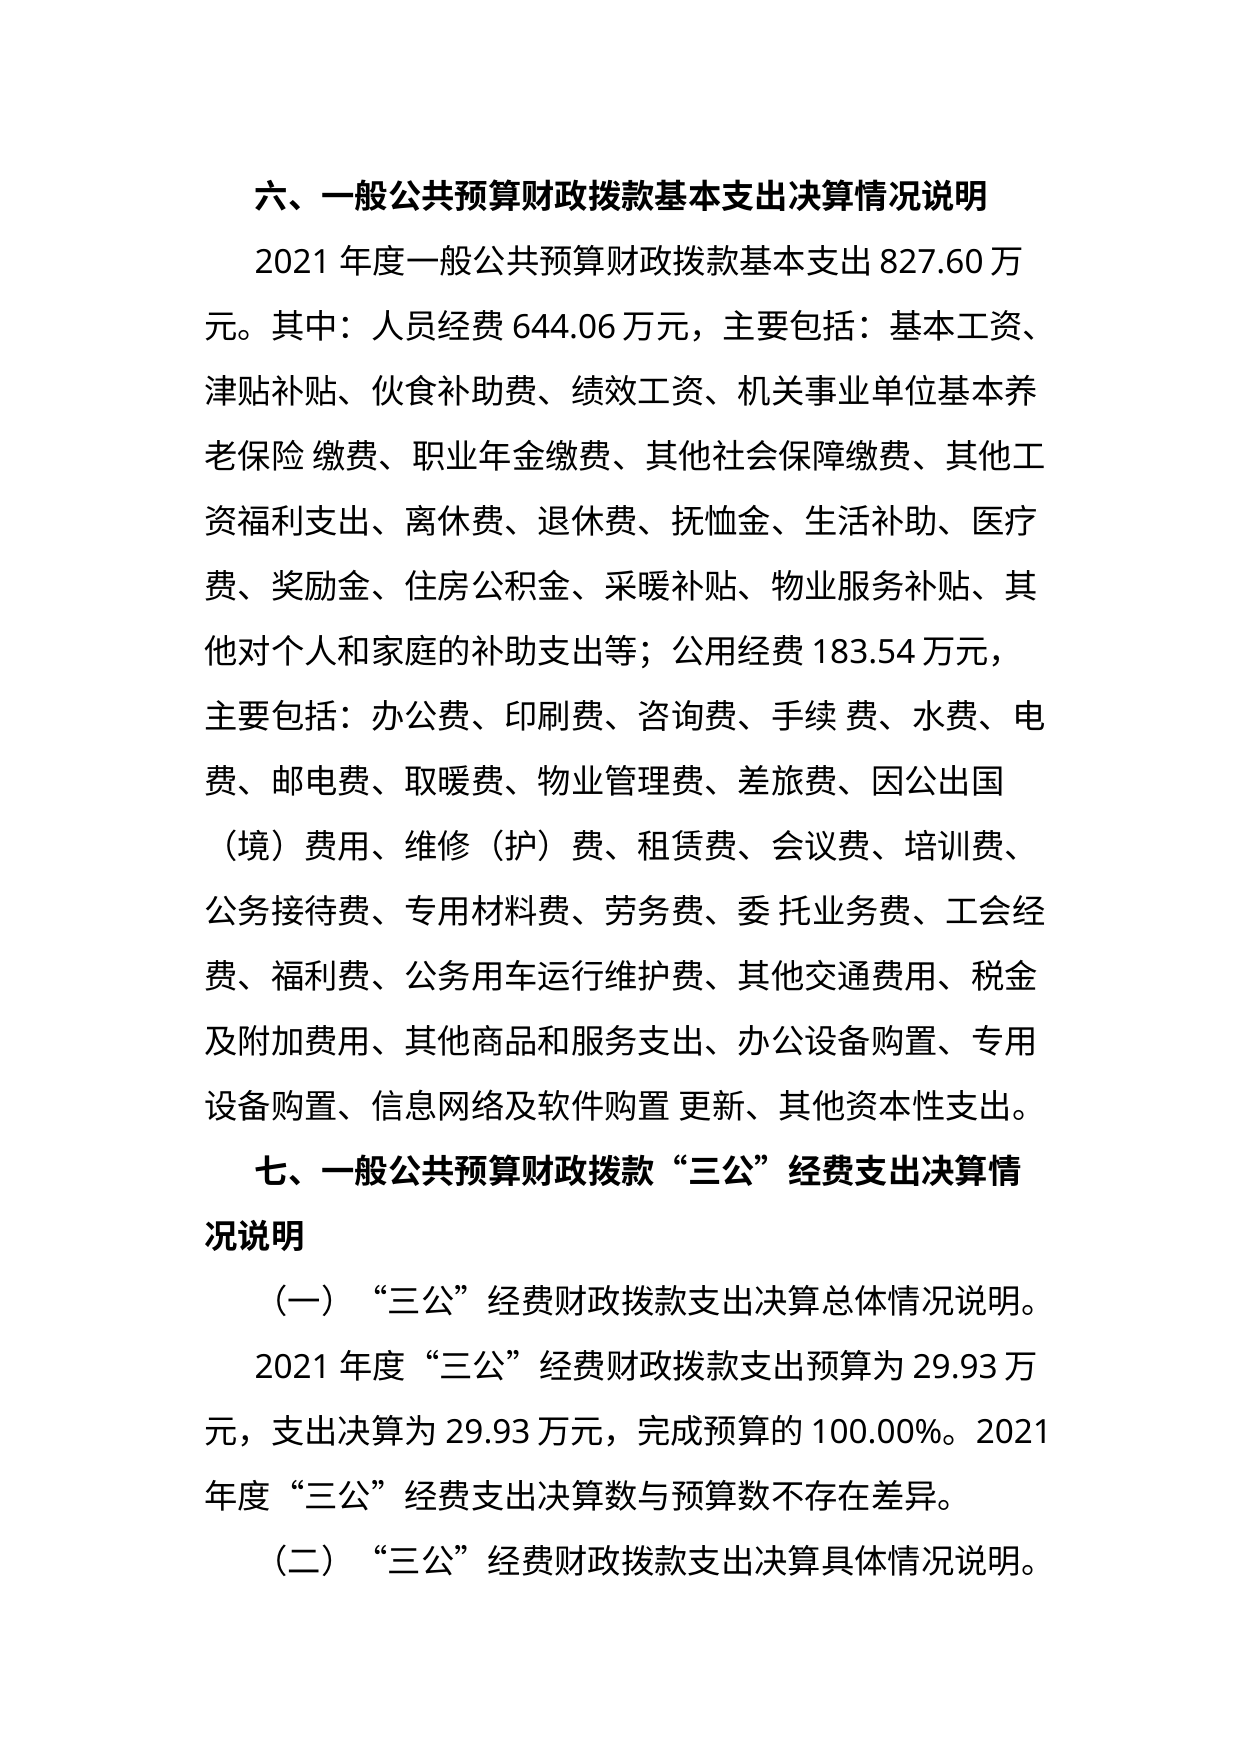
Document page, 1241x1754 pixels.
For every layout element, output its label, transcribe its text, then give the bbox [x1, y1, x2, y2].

text 六、一般公共预算财政拨款基本支出决算情况说明 [204, 162, 1053, 227]
text 2021 年度“三公”经费财政拨款支出预算为29.93万元，支出决算为 29.93万元，完成预算的100.00%。2021年度“三公”经费支出决算数与预算数不存在差异。 [204, 1332, 1053, 1527]
text 七、一般公共预算财政拨款“三公”经费支出决算情况说明 [204, 1137, 1053, 1267]
text （二）“三公”经费财政拨款支出决算具体情况说明。 [204, 1527, 1053, 1592]
text 2021 年度一般公共预算财政拨款基本支出827.60万元。其中：人员经费 644.06万元，主要包括：基本工资、津贴补贴、伙食补助费、绩效工资、机关事业单位基本养老保险 缴费、职业年金缴费、其他社会保障缴费、其他工资福利支出、离休费、退休费、抚恤金、生活补助、医疗费、奖励金、住房公积金、采暖补贴、物业服务补贴、其 他对个人和家庭的补助支出等；公用经费183.54万元，主要包括：办公费、印刷费、咨询费、手续 费、水费、电费、邮电费、取暖费、物业管理费、差旅费、因公出国（境）费用、维修（护）费、租赁费、会议费、培训费、公务接待费、专用材料费、劳务费、委 托业务费、工会经费、福利费、公务用车运行维护费、其他交通费用、税金及附加费用、其他商品和服务支出、办公设备购置、专用设备购置、信息网络及软件购置 更新、其他资本性支出。 [204, 227, 1053, 1137]
text （一）“三公”经费财政拨款支出决算总体情况说明。 [204, 1267, 1053, 1332]
